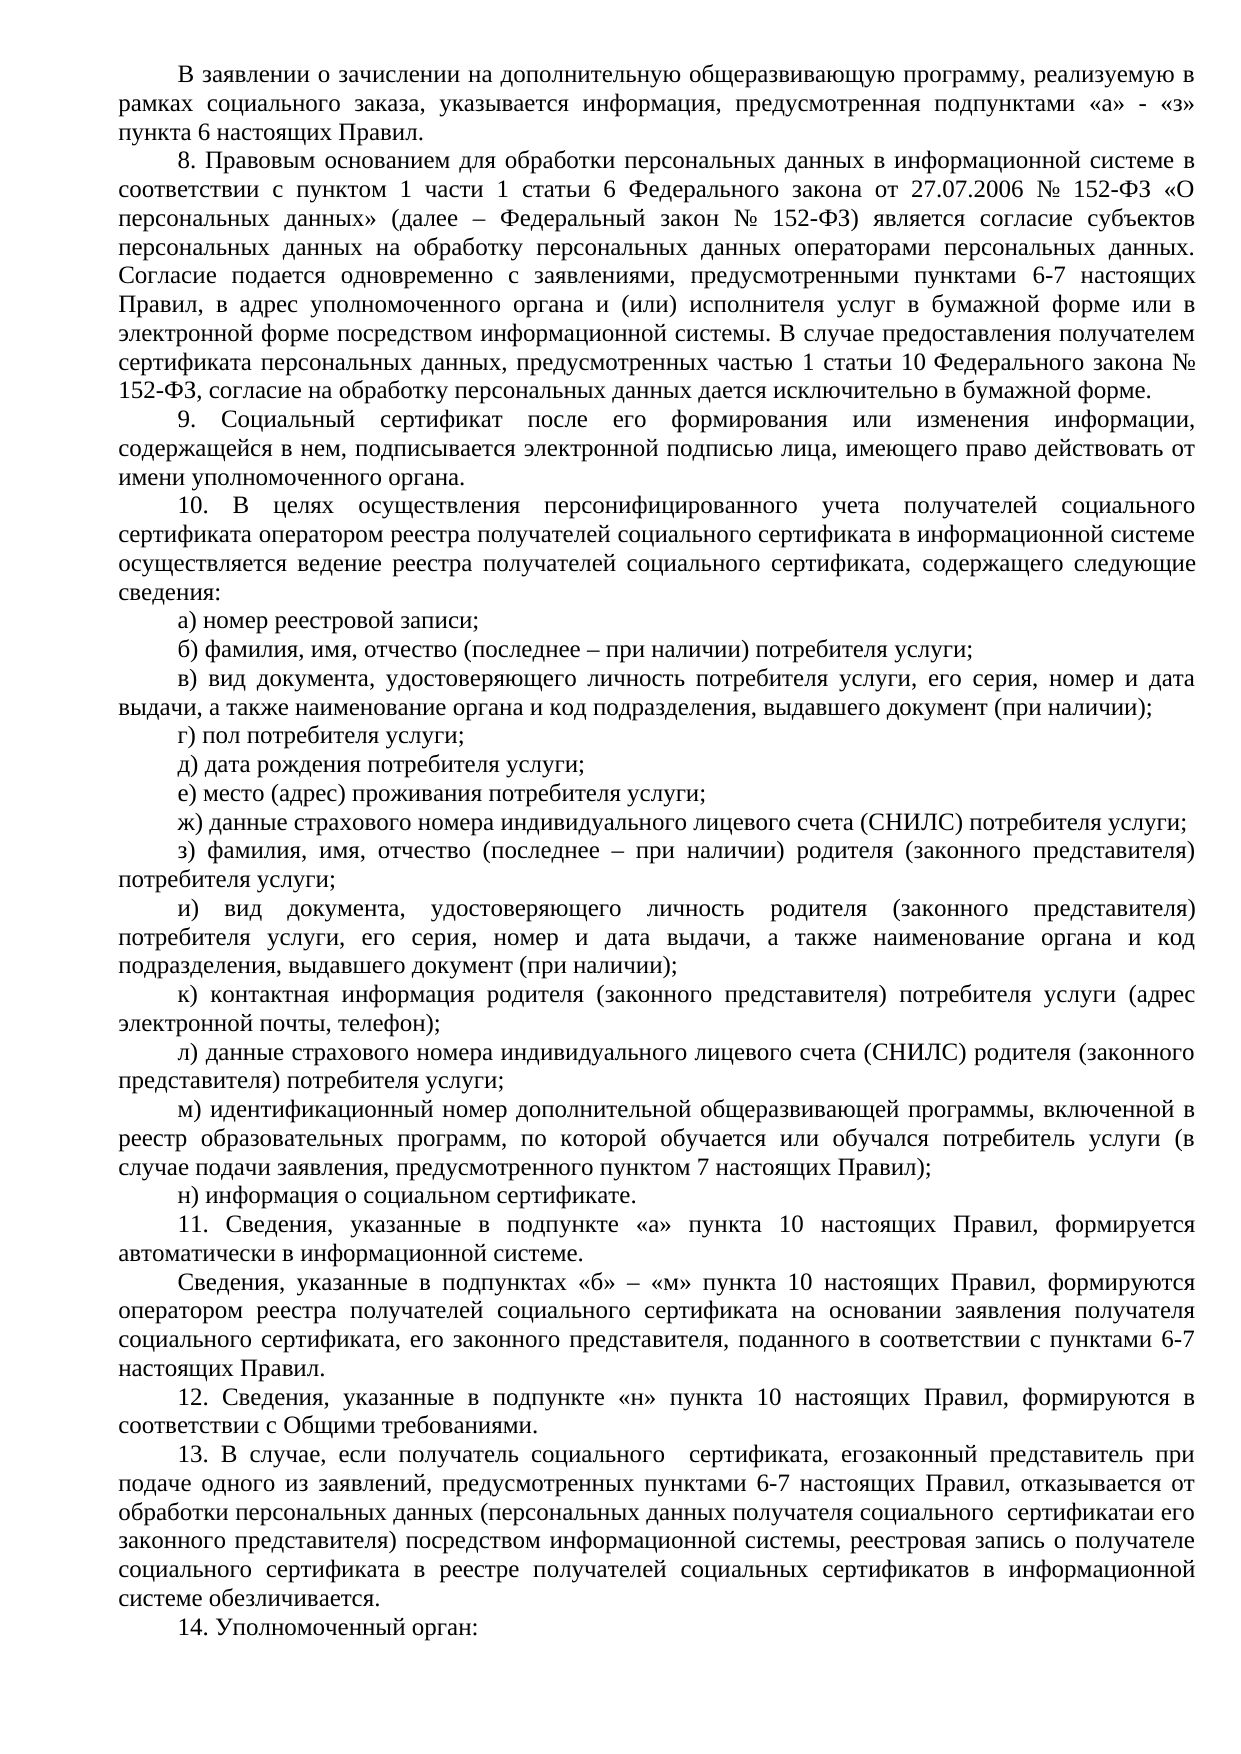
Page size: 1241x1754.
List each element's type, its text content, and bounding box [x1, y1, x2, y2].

text б) фамилия, имя, отчество (последнее – при наличии) потребителя услуги; [118, 634, 1196, 663]
text ж) данные страхового номера индивидуального лицевого счета (СНИЛС) потребителя услуги; [118, 807, 1196, 835]
list 10. В целях осуществления персонифицированного учета получателей социального сертификата оператором реестра получателей социального сертификата в информационной системе осуществляется ведение реестра получателей социального сертификата, содержащего следующие сведения: [118, 490, 1196, 605]
text е) место (адрес) проживания потребителя услуги; [118, 778, 1196, 807]
list 8. Правовым основанием для обработки персональных данных в информационной системе в соответствии с пунктом 1 части 1 статьи 6 Федерального закона от 27.07.2006 № 152-ФЗ «О персональных данных» (далее – Федеральный закон № 152-ФЗ) является согласие субъектов персональных данных на обработку персональных данных операторами персональных данных. Согласие подается одновременно с заявлениями, предусмотренными пунктами 6-7 настоящих Правил, в адрес уполномоченного органа и (или) исполнителя услуг в бумажной форме или в электронной форме посредством информационной системы. В случае предоставления получателем сертификата персональных данных, предусмотренных частью 1 статьи 10 Федерального закона № 152-ФЗ, согласие на обработку персональных данных дается исключительно в бумажной форме. [118, 145, 1196, 404]
text з) фамилия, имя, отчество (последнее – при наличии) родителя (законного представителя) потребителя услуги; [118, 835, 1196, 893]
text д) дата рождения потребителя услуги; [118, 749, 1196, 778]
list 12. Сведения, указанные в подпункте «н» пункта 10 настоящих Правил, формируются в соответствии с Общими требованиями. [118, 1382, 1196, 1439]
list В заявлении о зачислении на дополнительную общеразвивающую программу, реализуемую в рамках социального заказа, указывается информация, предусмотренная подпунктами «а» - «з» пункта 6 настоящих Правил. [118, 59, 1196, 145]
text а) номер реестровой записи; [118, 605, 1196, 634]
text Сведения, указанные в подпунктах «б» – «м» пункта 10 настоящих Правил, формируются оператором реестра получателей социального сертификата на основании заявления получателя социального сертификата, его законного представителя, поданного в соответствии с пунктами 6-7 настоящих Правил. [118, 1267, 1196, 1382]
list 9. Социальный сертификат после его формирования или изменения информации, содержащейся в нем, подписывается электронной подписью лица, имеющего право действовать от имени уполномоченного органа. [118, 404, 1196, 490]
text в) вид документа, удостоверяющего личность потребителя услуги, его серия, номер и дата выдачи, а также наименование органа и код подразделения, выдавшего документ (при наличии); [118, 663, 1196, 720]
text 14. Уполномоченный орган: [118, 1612, 1196, 1640]
text к) контактная информация родителя (законного представителя) потребителя услуги (адрес электронной почты, телефон); [118, 979, 1196, 1037]
text м) идентификационный номер дополнительной общеразвивающей программы, включенной в реестр образовательных программ, по которой обучается или обучался потребитель услуги (в случае подачи заявления, предусмотренного пунктом 7 настоящих Правил); [118, 1094, 1196, 1180]
list 13. В случае, если получатель социального сертификата, егозаконный представитель при подаче одного из заявлений, предусмотренных пунктами 6-7 настоящих Правил, отказывается от обработки персональных данных (персональных данных получателя социального сертификатаи его законного представителя) посредством информационной системы, реестровая запись о получателе социального сертификата в реестре получателей социальных сертификатов в информационной системе обезличивается. [118, 1439, 1196, 1612]
text и) вид документа, удостоверяющего личность родителя (законного представителя) потребителя услуги, его серия, номер и дата выдачи, а также наименование органа и код подразделения, выдавшего документ (при наличии); [118, 893, 1196, 979]
text л) данные страхового номера индивидуального лицевого счета (СНИЛС) родителя (законного представителя) потребителя услуги; [118, 1037, 1196, 1094]
list 11. Сведения, указанные в подпункте «а» пункта 10 настоящих Правил, формируется автоматически в информационной системе. [118, 1209, 1196, 1267]
text г) пол потребителя услуги; [118, 720, 1196, 749]
text н) информация о социальном сертификате. [118, 1180, 1196, 1209]
